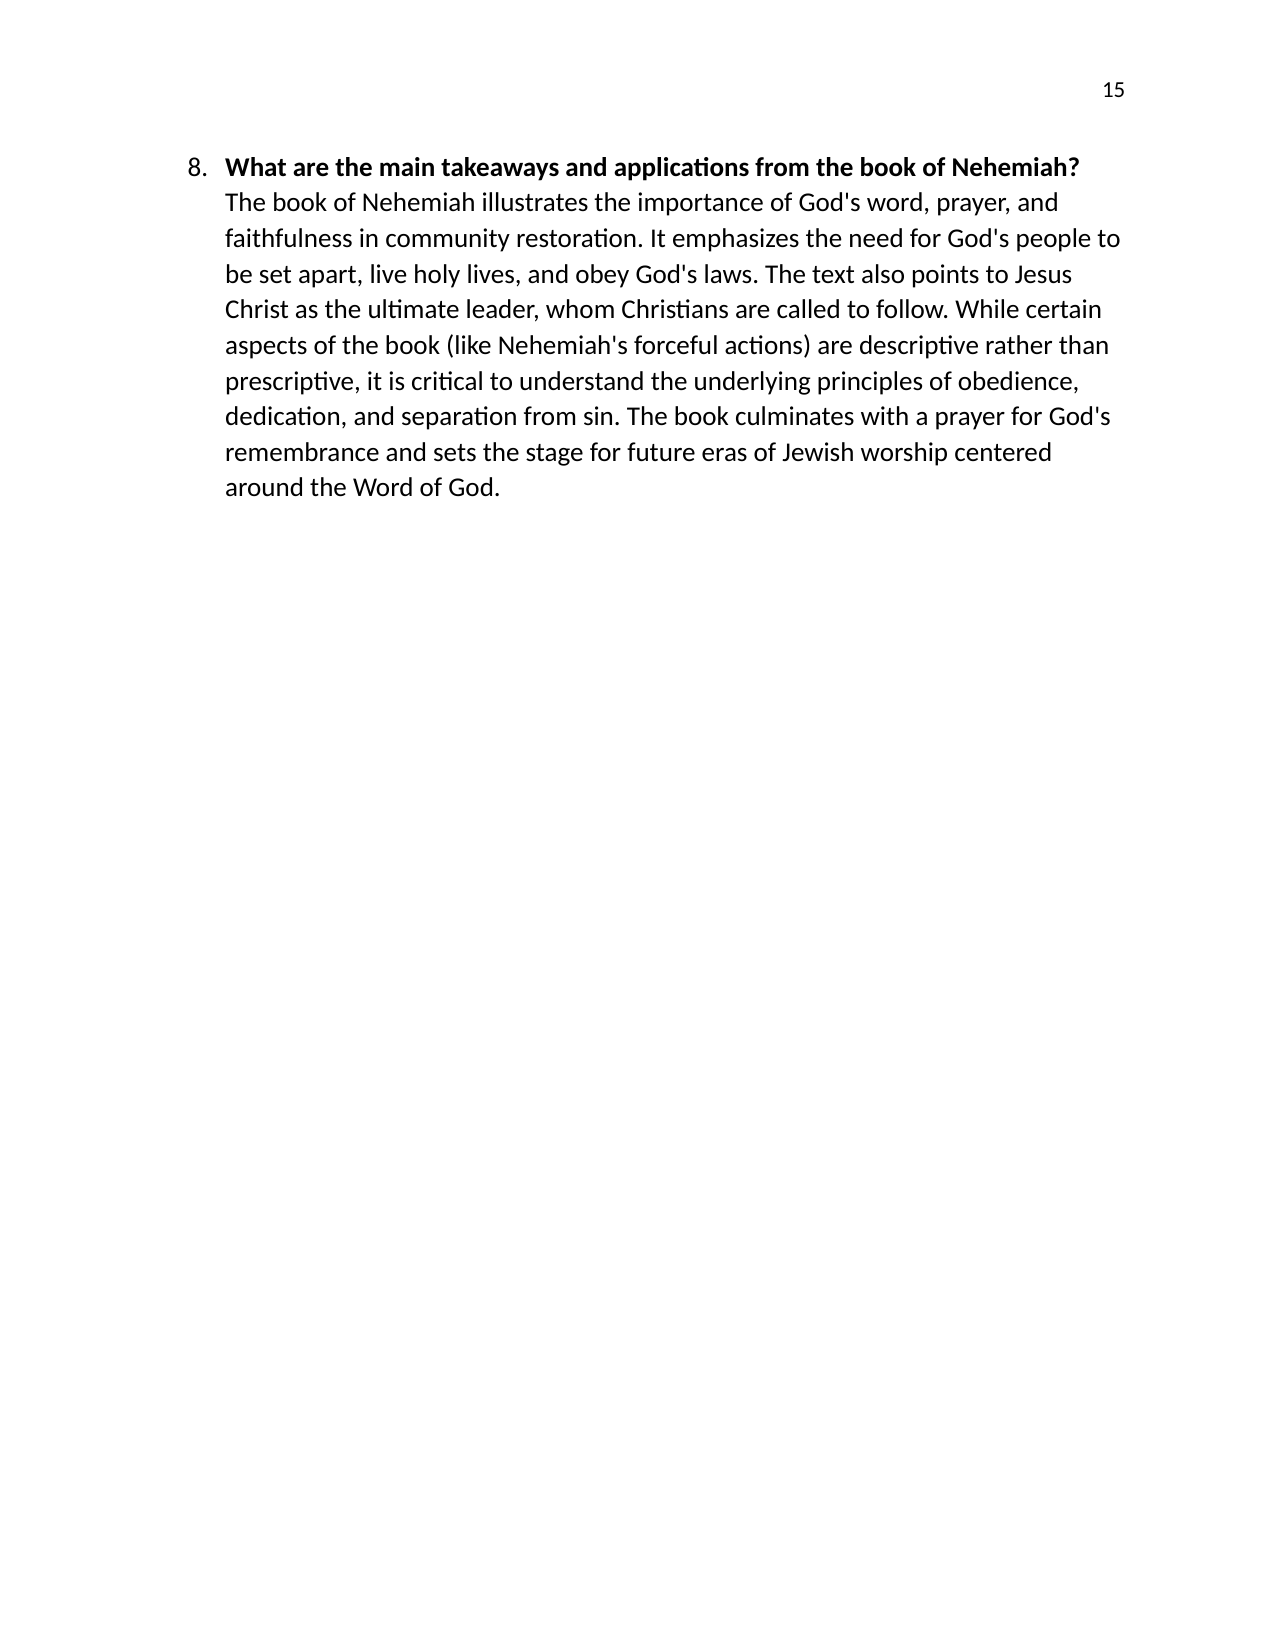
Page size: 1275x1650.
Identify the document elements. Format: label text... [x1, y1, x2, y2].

list What are the main takeaways and applications from the book of Nehemiah? The book of Nehemiah illustrates the importance of God's word, prayer, and faithfulness in community restoration. It emphasizes the need for God's people to be set apart, live holy lives, and obey God's laws. The text also points to Jesus Christ as the ultimate leader, whom Christians are called to follow. While certain aspects of the book (like Nehemiah's forceful actions) are descriptive rather than prescriptive, it is critical to understand the underlying principles of obedience, dedication, and separation from sin. The book culminates with a prayer for God's remembrance and sets the stage for future eras of Jewish worship centered around the Word of God. [187, 150, 1125, 504]
